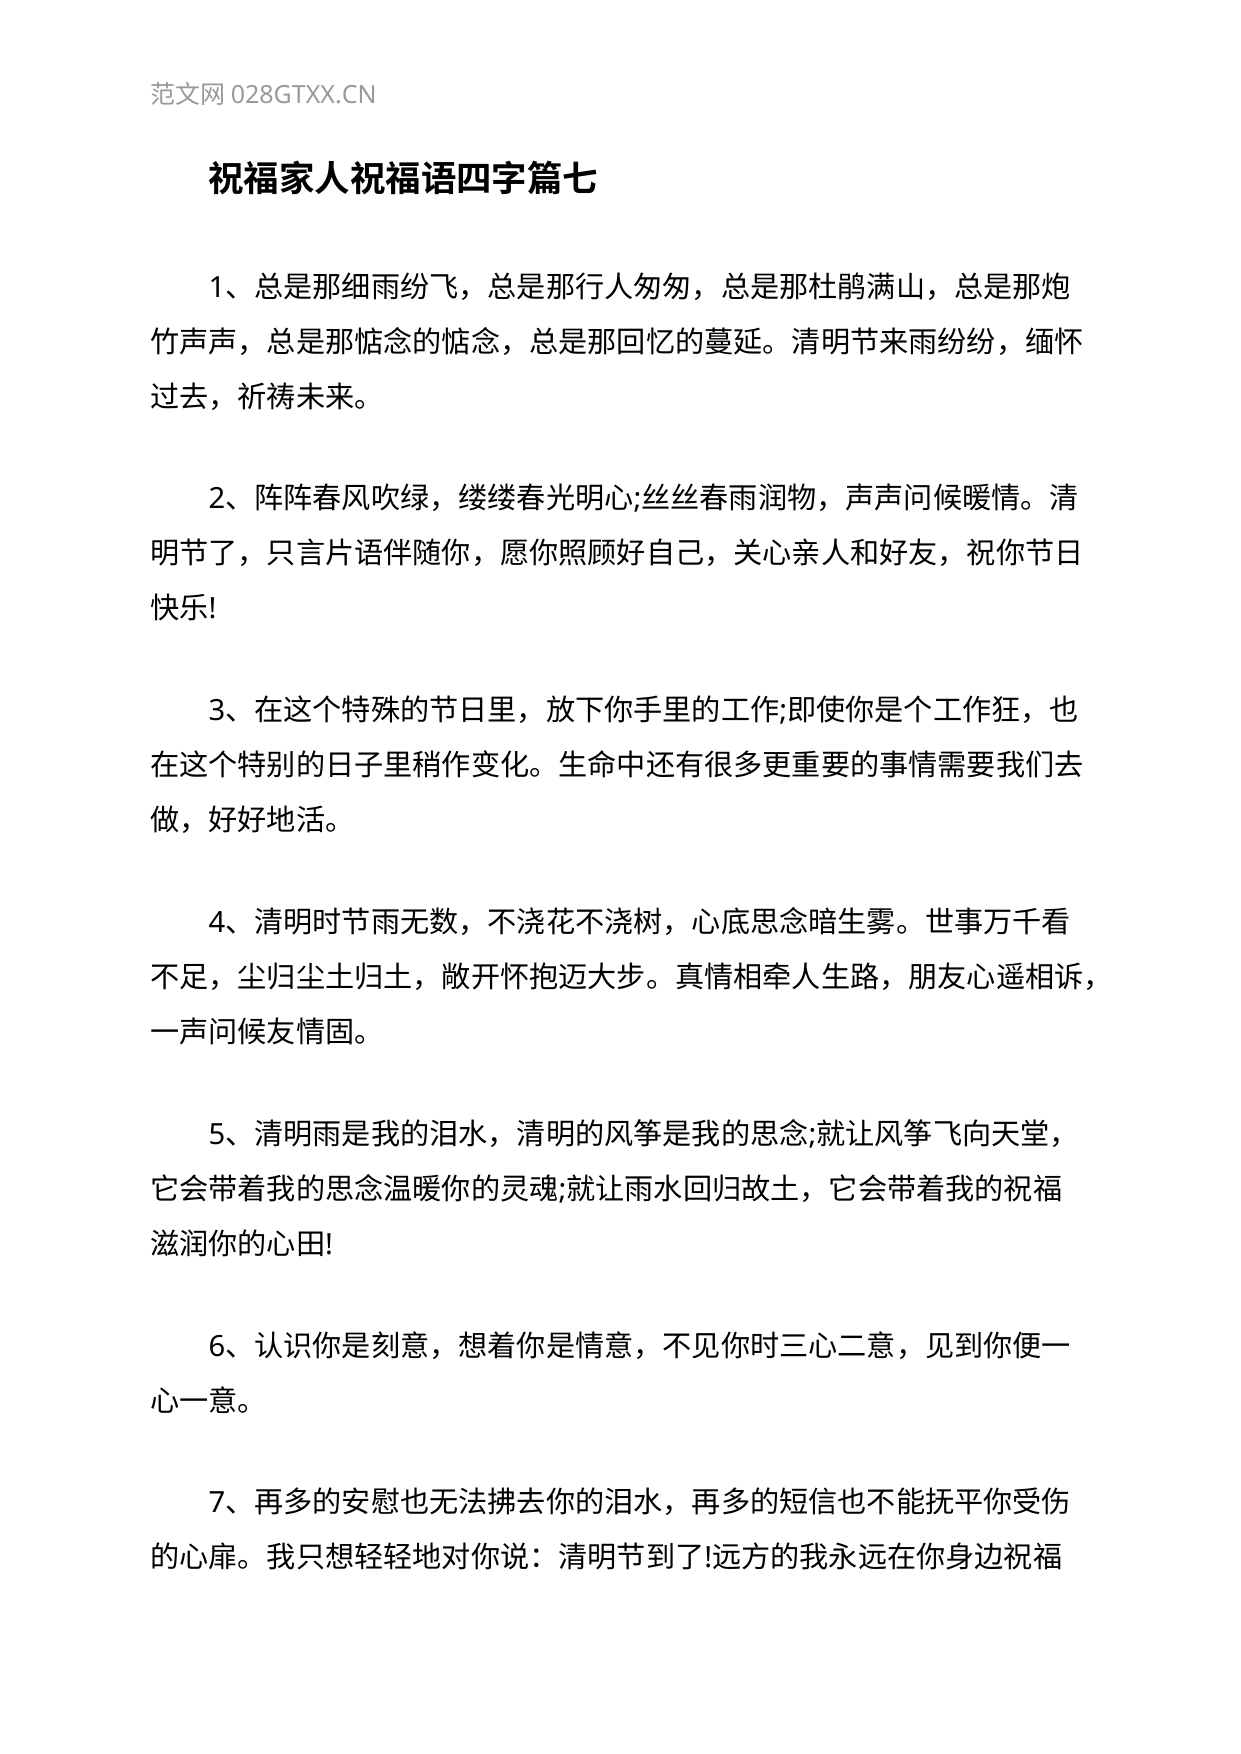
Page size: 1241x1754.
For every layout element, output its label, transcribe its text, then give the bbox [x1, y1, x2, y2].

text 3、在这个特殊的节日里，放下你手里的工作;即使你是个工作狂，也在这个特别的日子里稍作变化。生命中还有很多更重要的事情需要我们去做，好好地活。 [150, 687, 1090, 839]
text 6、认识你是刻意，想着你是情意，不见你时三心二意，见到你便一心一意。 [150, 1322, 1090, 1419]
text 4、清明时节雨无数，不浇花不浇树，心底思念暗生雾。世事万千看不足，尘归尘土归土，敞开怀抱迈大步。真情相牵人生路，朋友心遥相诉，一声问候友情固。 [150, 899, 1090, 1051]
text 1、总是那细雨纷飞，总是那行人匆匆，总是那杜鹃满山，总是那炮竹声声，总是那惦念的惦念，总是那回忆的蔓延。清明节来雨纷纷，缅怀过去，祈祷未来。 [150, 263, 1090, 416]
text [150, 1479, 1090, 1576]
text 祝福家人祝福语四字篇七 [150, 150, 1090, 201]
text 2、阵阵春风吹绿，缕缕春光明心;丝丝春雨润物，声声问候暖情。清明节了，只言片语伴随你，愿你照顾好自己，关心亲人和好友，祝你节日快乐! [150, 475, 1090, 627]
text 5、清明雨是我的泪水，清明的风筝是我的思念;就让风筝飞向天堂，它会带着我的思念温暖你的灵魂;就让雨水回归故土，它会带着我的祝福滋润你的心田! [150, 1110, 1090, 1263]
